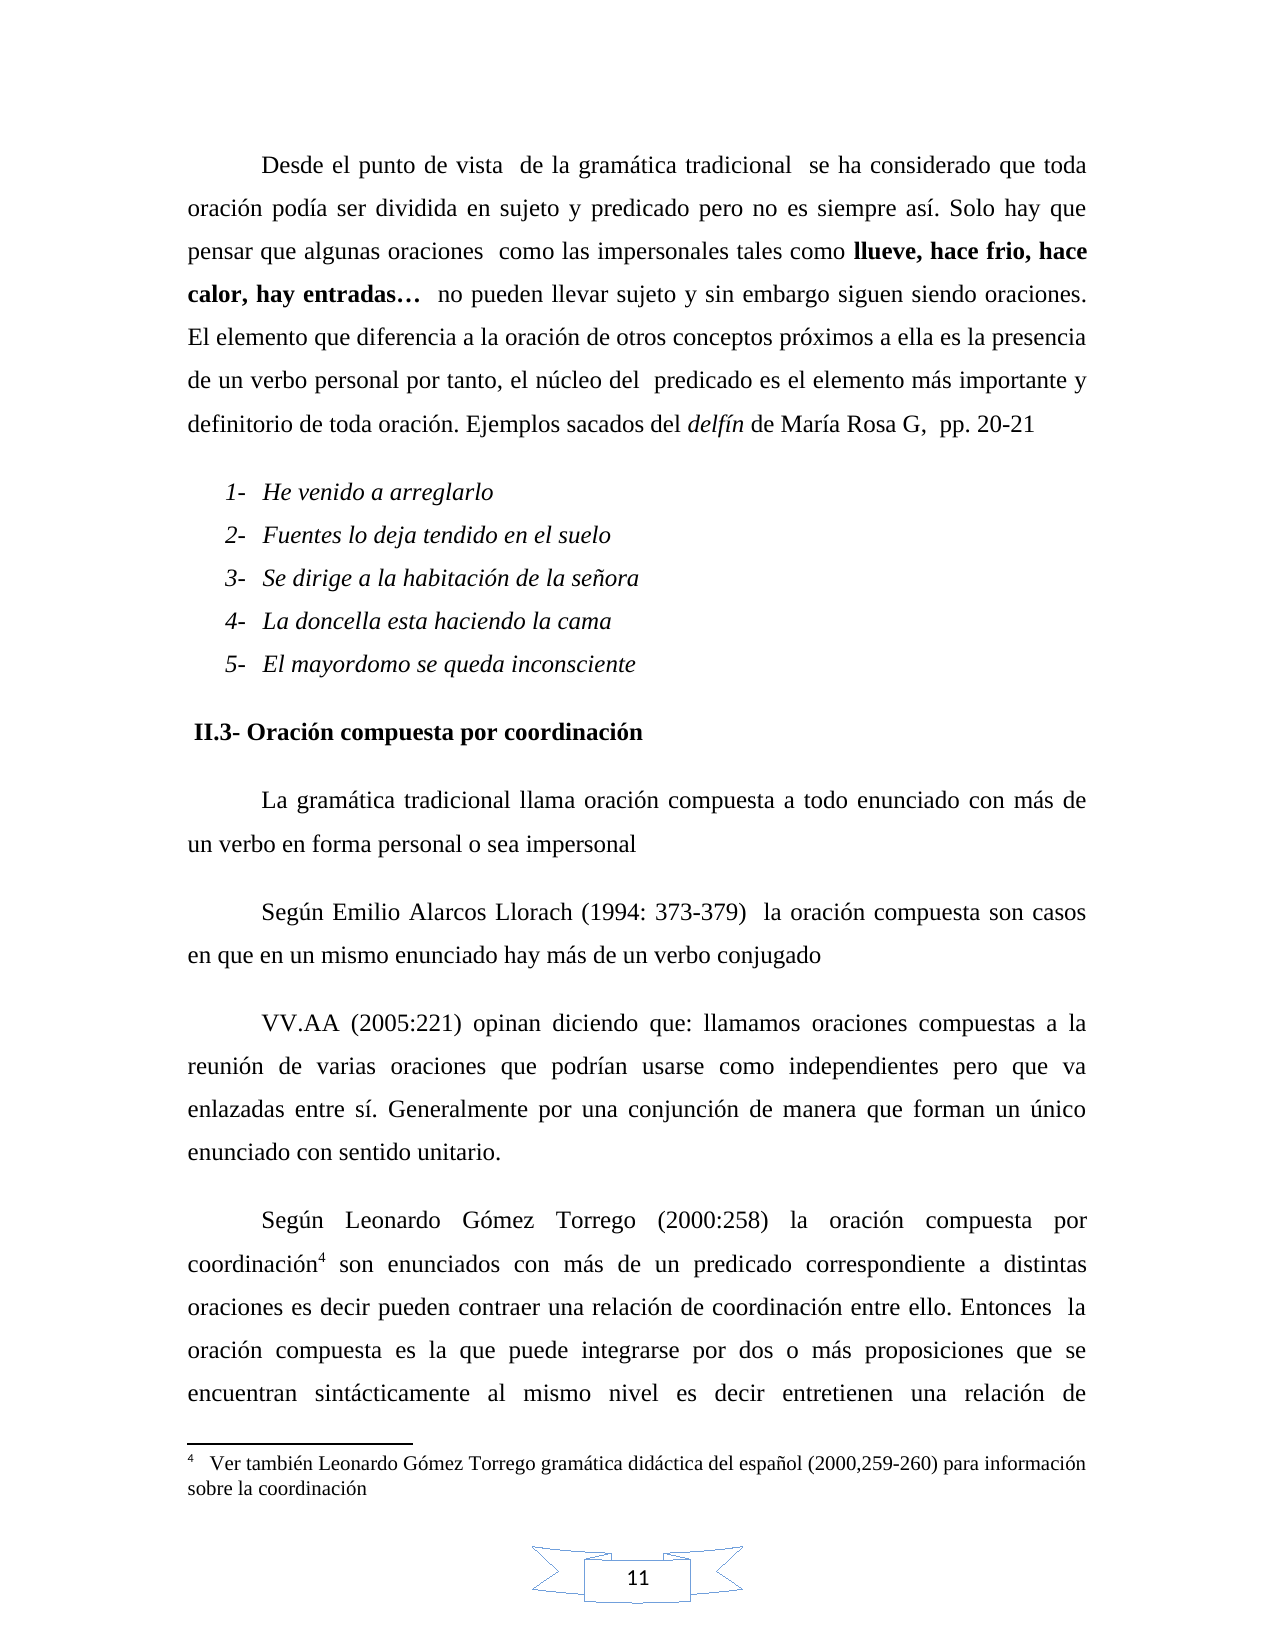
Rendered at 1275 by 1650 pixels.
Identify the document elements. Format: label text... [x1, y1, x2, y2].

text Desde el punto de vista de la gramática tradicional se ha considerado que toda oración podía ser dividida en sujeto y predicado pero no es siempre así. Solo hay que pensar que algunas oraciones como las impersonales tales como llueve, hace frio, hace calor, hay entradas… no pueden llevar sujeto y sin embargo siguen siendo oraciones. El elemento que diferencia a la oración de otros conceptos próximos a ella es la presencia de un verbo personal por tanto, el núcleo del predicado es el elemento más importante y definitorio de toda oración. Ejemplos sacados del delfín de María Rosa G, pp. 20-21 [187, 150, 1087, 437]
list Se dirige a la habitación de la señora [225, 563, 1087, 592]
list Fuentes lo deja tendido en el suelo [225, 520, 1087, 549]
list He venido a arreglarlo [225, 477, 1087, 506]
text II.3- Oración compuesta por coordinación [187, 717, 1087, 746]
text VV.AA (2005:221) opinan diciendo que: llamamos oraciones compuestas a la reunión de varias oraciones que podrían usarse como independientes pero que va enlazadas entre sí. Generalmente por una conjunción de manera que forman un único enunciado con sentido unitario. [187, 1008, 1087, 1166]
text La gramática tradicional llama oración compuesta a todo enunciado con más de un verbo en forma personal o sea impersonal [187, 786, 1087, 857]
text Según Emilio Alarcos Llorach (1994: 373-379) la oración compuesta son casos en que en un mismo enunciado hay más de un verbo conjugado [187, 897, 1087, 969]
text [187, 1206, 1087, 1407]
list El mayordomo se queda inconsciente [225, 649, 1087, 678]
list La doncella esta haciendo la cama [225, 606, 1087, 635]
